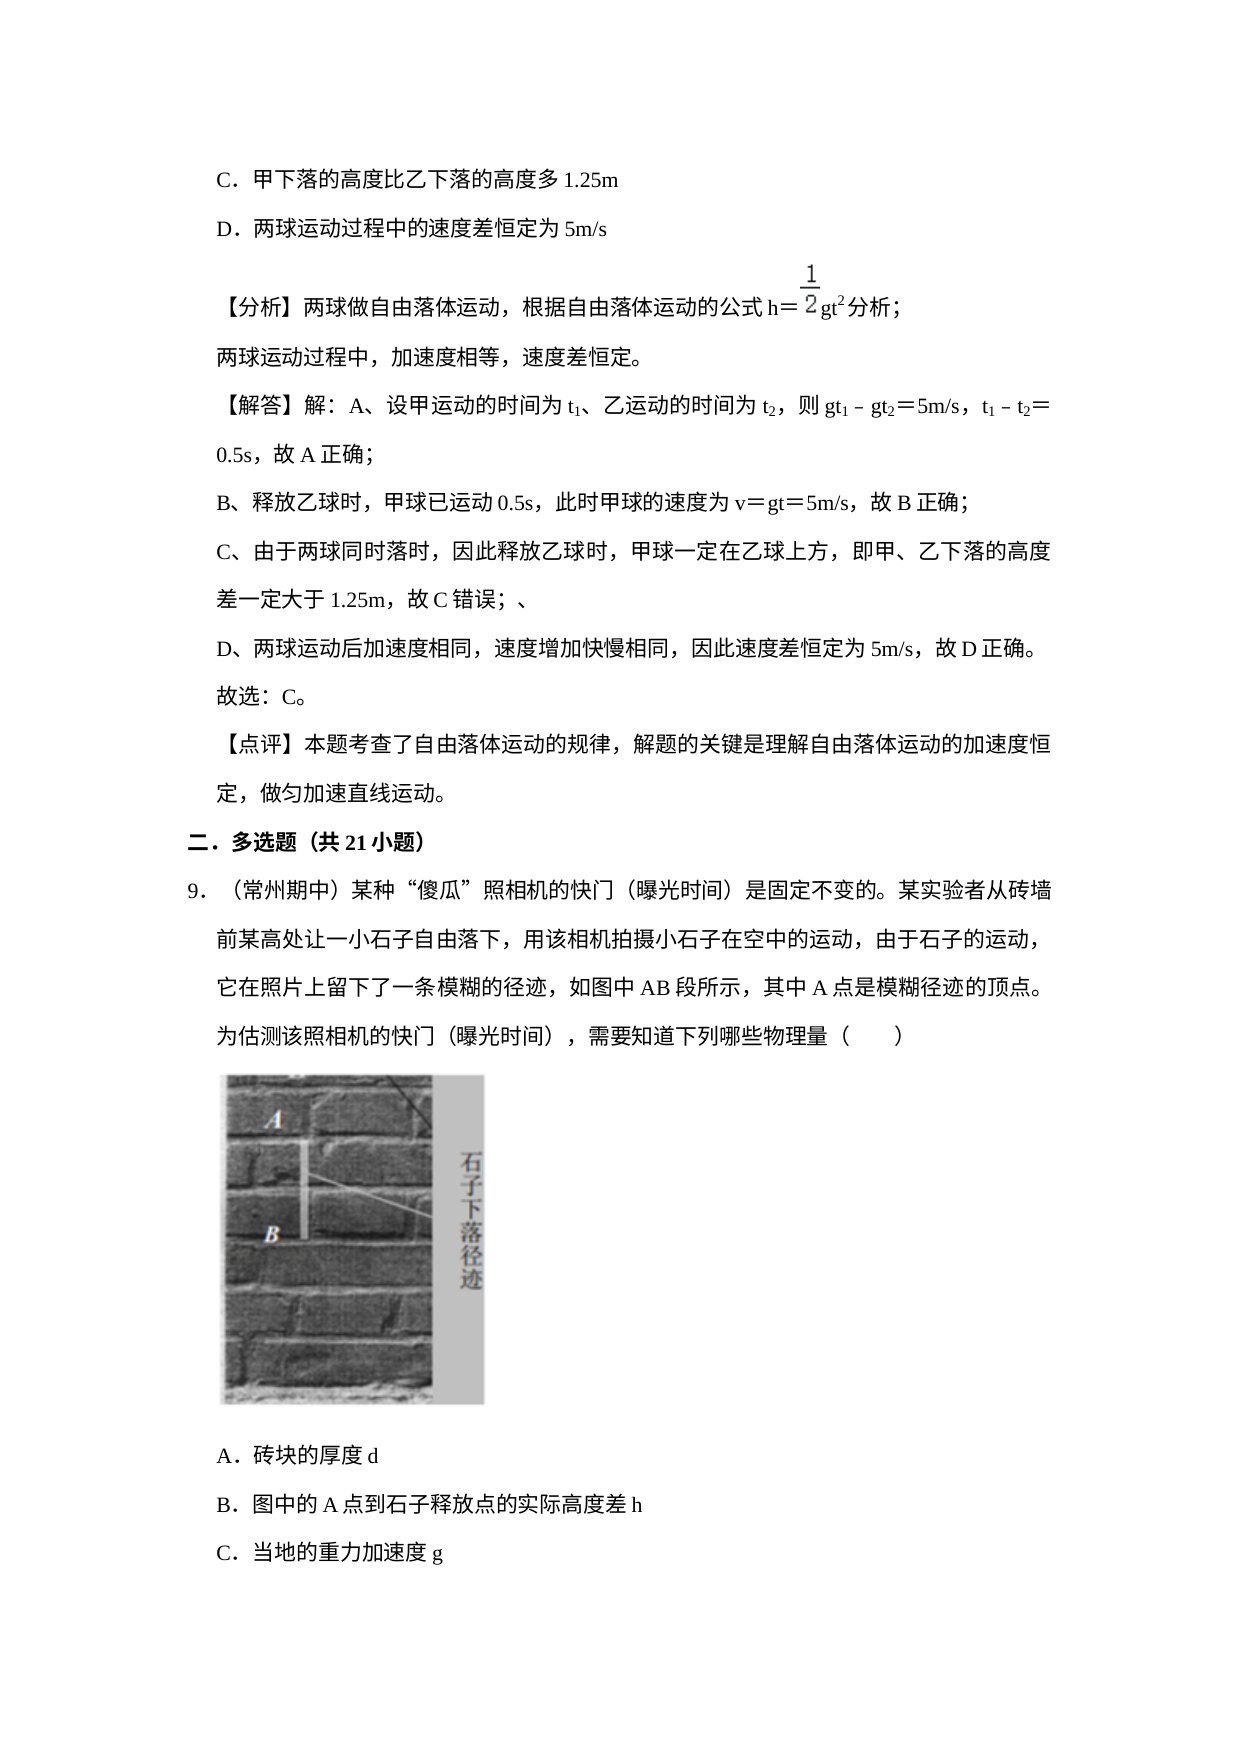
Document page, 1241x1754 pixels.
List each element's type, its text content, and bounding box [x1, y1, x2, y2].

picture [800, 260, 821, 316]
text B．图中的A点到石子释放点的实际高度差h [187, 1486, 1053, 1519]
text C、由于两球同时落时，因此释放乙球时，甲球一定在乙球上方，即甲、乙下落的高度差一定大于1.25m，故C错误；、 [216, 533, 1053, 614]
text C．当地的重力加速度g [187, 1534, 1053, 1567]
text 故选：C。 [216, 679, 1053, 711]
text C．甲下落的高度比乙下落的高度多1.25m [187, 162, 1053, 194]
text A．砖块的厚度d [187, 1438, 1053, 1470]
text D．两球运动过程中的速度差恒定为5m/s [187, 210, 1053, 243]
text 两球运动过程中，加速度相等，速度差恒定。 [216, 339, 1053, 372]
text 【解答】解：A、设甲运动的时间为t1、乙运动的时间为t2，则gt1﹣gt2＝5m/s，t1﹣t2＝0.5s，故A正确； [216, 388, 1053, 469]
text D、两球运动后加速度相同，速度增加快慢相同，因此速度差恒定为5m/s，故D正确。 [216, 630, 1053, 663]
text 【点评】本题考查了自由落体运动的规律，解题的关键是理解自由落体运动的加速度恒定，做匀加速直线运动。 [216, 727, 1053, 808]
picture [216, 1067, 490, 1411]
text 二．多选题（共21小题） [187, 824, 1053, 857]
text B、释放乙球时，甲球已运动0.5s，此时甲球的速度为v＝gt＝5m/s，故B正确； [216, 485, 1053, 517]
text 9．（常州期中）某种“傻瓜”照相机的快门（曝光时间）是固定不变的。某实验者从砖墙前某高处让一小石子自由落下，用该相机拍摄小石子在空中的运动，由于石子的运动，它在照片上留下了一条模糊的径迹，如图中AB段所示，其中A点是模糊径迹的顶点。为估测该照相机的快门（曝光时间），需要知道下列哪些物理量（ ） [187, 872, 1053, 1051]
text 【分析】两球做自由落体运动，根据自由落体运动的公式h＝gt2分析； [216, 259, 1053, 324]
